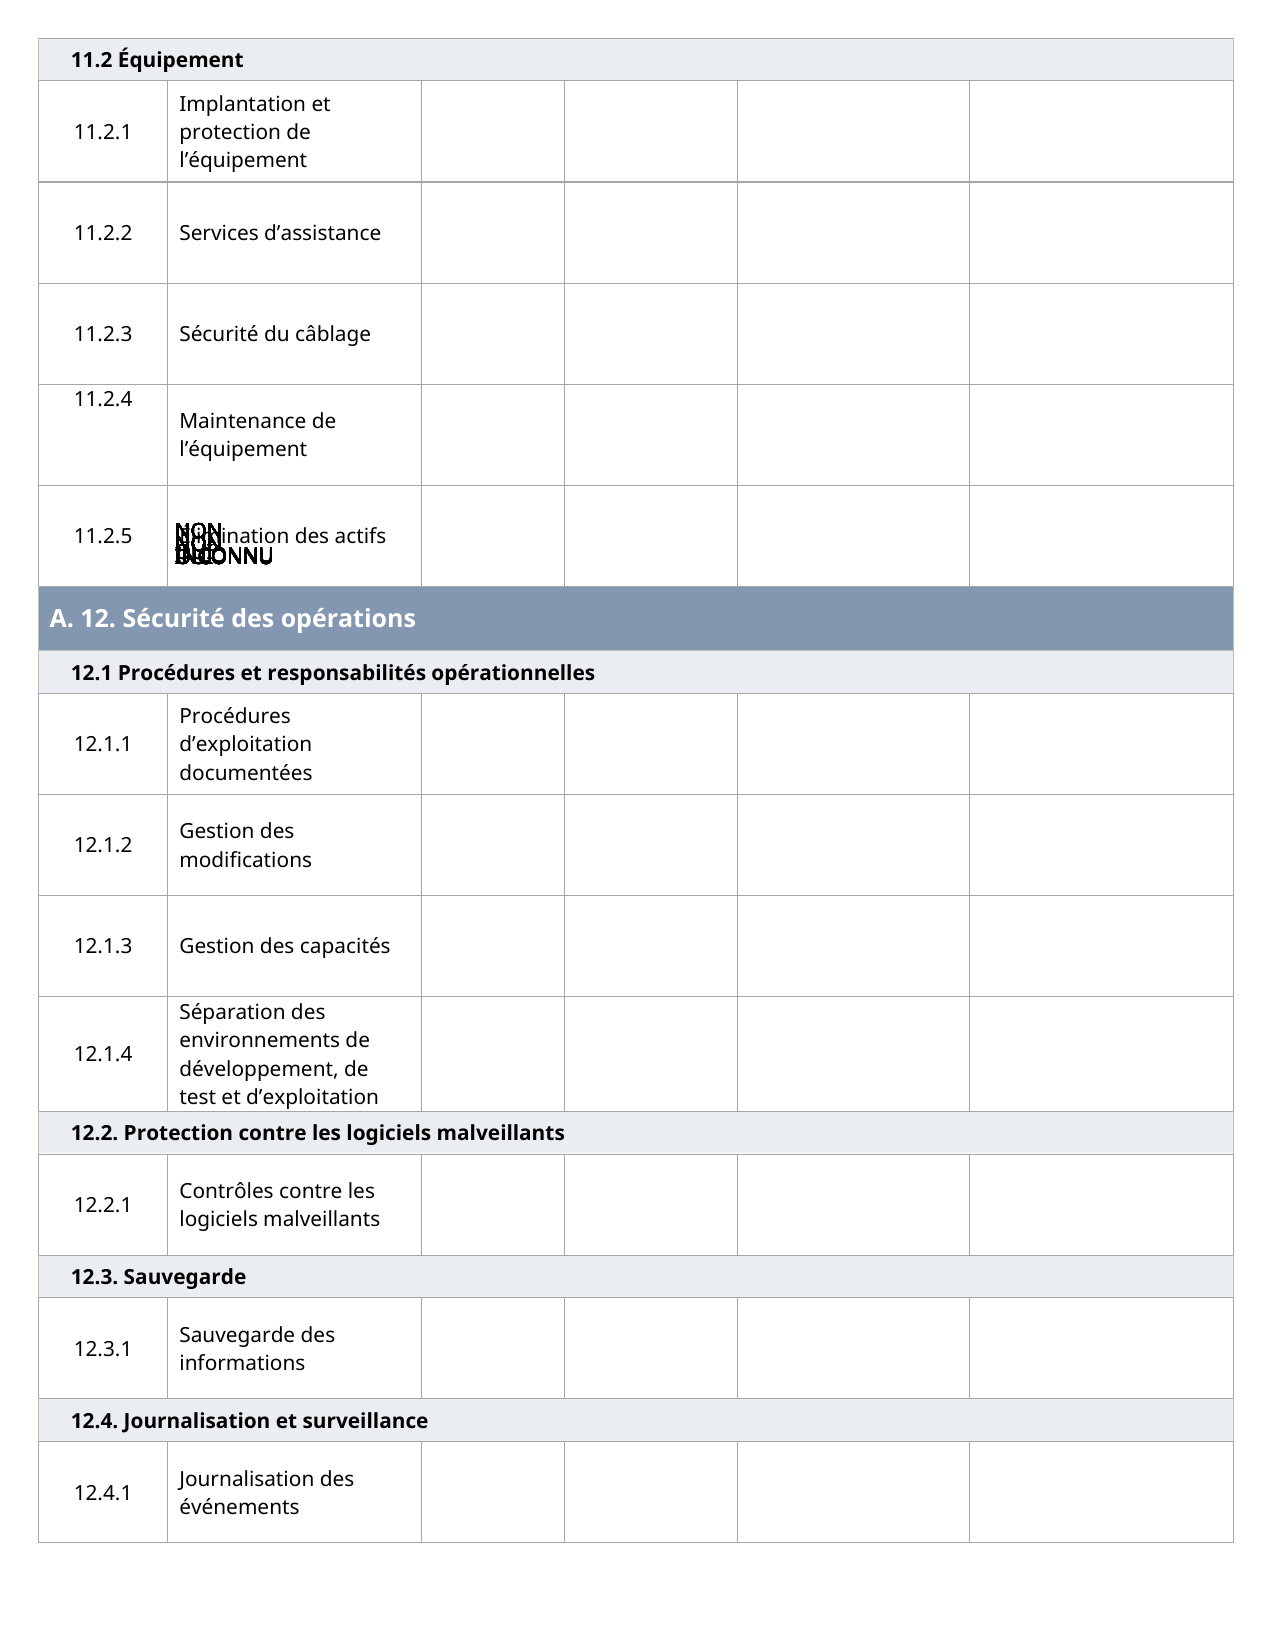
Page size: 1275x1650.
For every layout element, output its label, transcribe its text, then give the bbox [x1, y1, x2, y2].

table_cell [422, 1442, 564, 1542]
table_cell Procédures d’exploitation documentées [168, 694, 421, 794]
table_cell [565, 183, 737, 282]
table_cell [738, 385, 969, 484]
table_cell [422, 81, 564, 181]
table_cell 12.1.4 [39, 997, 167, 1111]
table_cell 11.2 Équipement [39, 39, 1233, 80]
table_cell [970, 385, 1233, 484]
table_cell [738, 486, 969, 586]
table_cell 12.2.1 [39, 1155, 167, 1254]
table_cell 11.2.4 [39, 385, 167, 484]
table_cell 11.2.2 [39, 183, 167, 282]
table_cell [565, 284, 737, 383]
table_cell [970, 81, 1233, 181]
table_cell [422, 486, 564, 586]
table_cell 12.1.2 [39, 795, 167, 895]
table_cell [422, 183, 564, 282]
table_cell [738, 997, 969, 1111]
table_cell [565, 795, 737, 895]
table_cell Maintenance de l’équipement [168, 385, 421, 484]
table_cell [422, 284, 564, 383]
table_cell [422, 795, 564, 895]
table_cell [970, 795, 1233, 895]
table_cell [970, 183, 1233, 282]
table_cell 12.1.1 [39, 694, 167, 794]
table_cell [970, 694, 1233, 794]
table_cell [565, 385, 737, 484]
table_cell 11.2.3 [39, 284, 167, 383]
table_cell Journalisation des événements [168, 1442, 421, 1542]
table_cell Sécurité du câblage [168, 284, 421, 383]
table_cell Séparation des environnements de développement, de test et d’exploitation [168, 997, 421, 1111]
table_cell Sauvegarde des informations [168, 1298, 421, 1398]
table_cell 12.3. Sauvegarde [39, 1256, 1233, 1297]
table_cell [565, 486, 737, 586]
table_cell [738, 896, 969, 996]
table_cell [422, 1155, 564, 1254]
table_cell [738, 284, 969, 383]
table_cell [738, 1442, 969, 1542]
table_cell [970, 997, 1233, 1111]
table_cell [565, 81, 737, 181]
table_cell [970, 486, 1233, 586]
table_cell [970, 1442, 1233, 1542]
table_cell [738, 694, 969, 794]
table_cell [738, 183, 969, 282]
table_cell [970, 1155, 1233, 1254]
table_cell [970, 284, 1233, 383]
table_cell A. 12. Sécurité des opérations [39, 587, 1233, 650]
table_cell 12.2. Protection contre les logiciels malveillants [39, 1112, 1233, 1153]
table_cell [565, 1155, 737, 1254]
table_cell Gestion des capacités [168, 896, 421, 996]
table_cell Gestion des modifications [168, 795, 421, 895]
table_cell [422, 997, 564, 1111]
table_cell [565, 896, 737, 996]
table_cell 11.2.5 [39, 486, 167, 586]
table_cell 12.1 Procédures et responsabilités opérationnelles [39, 651, 1233, 693]
table_cell [738, 81, 969, 181]
table_cell [422, 385, 564, 484]
table_cell [738, 795, 969, 895]
table_cell Services d’assistance [168, 183, 421, 282]
table_cell 12.1.3 [39, 896, 167, 996]
table_cell [970, 1298, 1233, 1398]
table_cell 11.2.1 [39, 81, 167, 181]
table_cell Contrôles contre les logiciels malveillants [168, 1155, 421, 1254]
table_cell [738, 1298, 969, 1398]
table_cell 12.4. Journalisation et surveillance [39, 1399, 1233, 1441]
table_cell [565, 694, 737, 794]
table_cell [565, 997, 737, 1111]
table_cell [422, 1298, 564, 1398]
table_cell 12.4.1 [39, 1442, 167, 1542]
table_cell Élimination des actifs [168, 486, 421, 586]
table_cell [565, 1442, 737, 1542]
table_cell [738, 1155, 969, 1254]
table_cell [565, 1298, 737, 1398]
table_cell [970, 896, 1233, 996]
table_cell [422, 694, 564, 794]
table_cell [422, 896, 564, 996]
table_cell Implantation et protection de l’équipement [168, 81, 421, 181]
table_cell 12.3.1 [39, 1298, 167, 1398]
